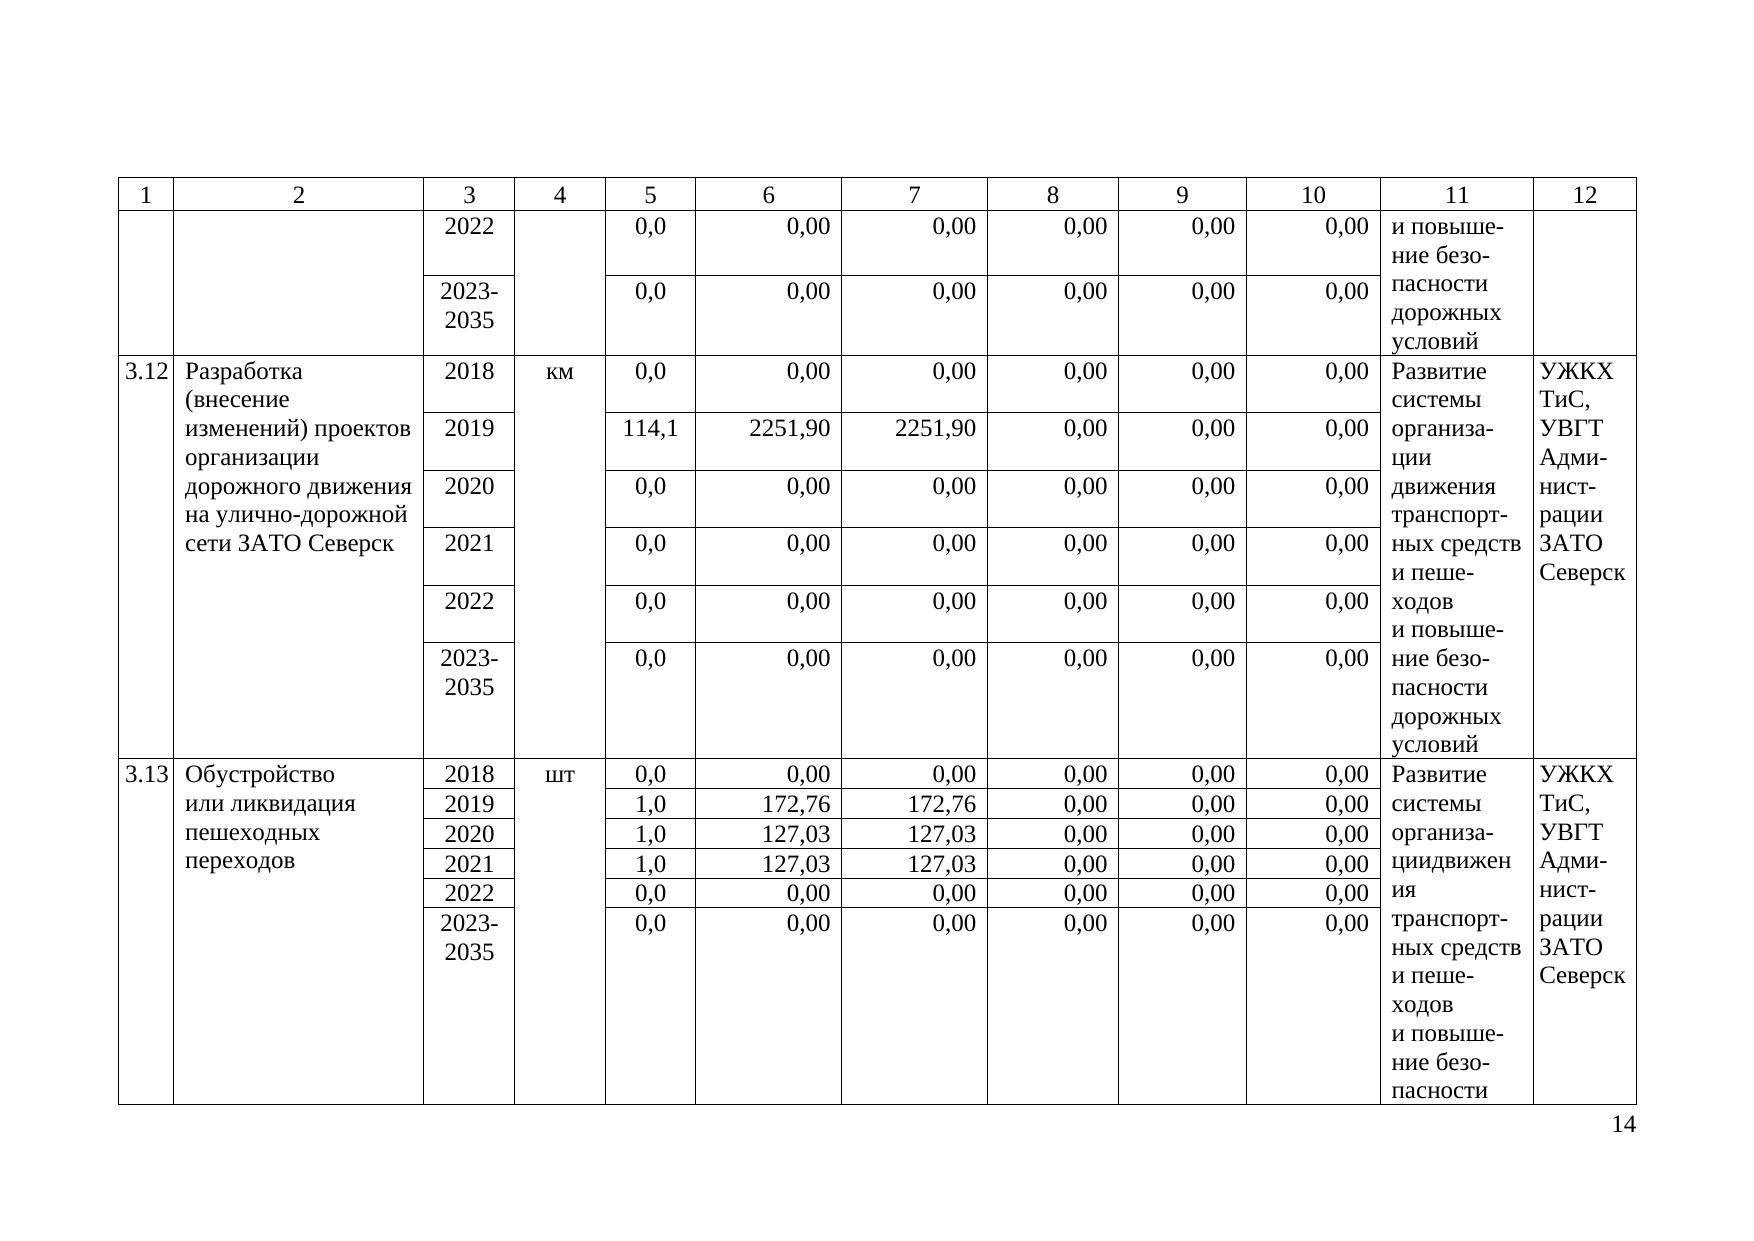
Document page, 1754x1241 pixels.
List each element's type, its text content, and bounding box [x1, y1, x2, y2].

table_header 10 [1247, 178, 1380, 210]
table_cell 114,1 [606, 413, 695, 470]
table_header 12 [1534, 178, 1636, 210]
table_cell км [515, 356, 605, 758]
table_cell 172,76 [696, 789, 841, 818]
table_header 5 [606, 178, 695, 210]
table_cell 2022 [424, 586, 514, 642]
table_cell 0,00 [1119, 211, 1246, 275]
table_cell 0,00 [1247, 356, 1380, 412]
table_cell 0,00 [842, 879, 987, 907]
table_cell 0,00 [842, 211, 987, 275]
table_cell 2022 [424, 211, 514, 275]
table_cell 2019 [424, 789, 514, 818]
table_cell 0,00 [988, 211, 1118, 275]
table_cell 0,00 [842, 528, 987, 585]
table_cell 2018 [424, 759, 514, 788]
table_header 7 [842, 178, 987, 210]
table_header 3 [424, 178, 514, 210]
table_cell 0,00 [988, 849, 1118, 877]
table_cell 2021 [424, 528, 514, 585]
table_cell 0,00 [988, 759, 1118, 788]
table_cell 0,00 [842, 276, 987, 355]
table_cell 2251,90 [842, 413, 987, 470]
table_cell 2018 [424, 356, 514, 412]
table_cell 127,03 [696, 819, 841, 848]
table_cell 0,00 [696, 356, 841, 412]
table_cell 0,0 [606, 643, 695, 758]
table_cell 0,00 [1247, 759, 1380, 788]
table_cell 0,00 [1119, 471, 1246, 527]
table_cell 0,00 [1119, 879, 1246, 907]
table_cell Разработка (внесение изменений) проектов организации дорожного движения на улично-дорожной сети ЗАТО Северск [174, 356, 423, 758]
table_header 6 [696, 178, 841, 210]
table_cell 2021 [424, 849, 514, 877]
table_cell 0,00 [696, 908, 841, 1104]
table_cell 0,00 [988, 471, 1118, 527]
table_cell 0,00 [842, 471, 987, 527]
table_cell 0,00 [1119, 528, 1246, 585]
table_cell 0,00 [1119, 413, 1246, 470]
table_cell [1534, 356, 1636, 758]
table_cell 2019 [424, 413, 514, 470]
table_cell 0,00 [1119, 789, 1246, 818]
table_cell 2020 [424, 819, 514, 848]
table_cell 0,00 [696, 528, 841, 585]
table_cell 2023-2035 [424, 908, 514, 1104]
table_cell 0,00 [1119, 586, 1246, 642]
table_cell 0,00 [696, 586, 841, 642]
table_header 11 [1381, 178, 1533, 210]
table_cell 0,00 [1247, 879, 1380, 907]
table_cell 0,00 [988, 908, 1118, 1104]
table_cell 0,0 [606, 211, 695, 275]
table_cell 0,00 [842, 356, 987, 412]
table_header 2 [174, 178, 423, 210]
table_cell 0,0 [606, 528, 695, 585]
table_cell 127,03 [842, 849, 987, 877]
table_cell 0,00 [696, 276, 841, 355]
table_cell 0,00 [988, 276, 1118, 355]
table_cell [1534, 759, 1636, 1104]
table_cell 0,00 [1119, 643, 1246, 758]
table_cell 0,00 [842, 759, 987, 788]
table_cell 127,03 [842, 819, 987, 848]
table_cell 0,0 [606, 879, 695, 907]
table_cell 3.12 [119, 356, 173, 758]
table_cell 2022 [424, 879, 514, 907]
table_cell 127,03 [696, 849, 841, 877]
table_cell 0,00 [842, 908, 987, 1104]
table_cell 0,00 [1119, 908, 1246, 1104]
table_cell 0,0 [606, 471, 695, 527]
table_cell 0,00 [696, 879, 841, 907]
table_cell 0,00 [696, 471, 841, 527]
table_cell 0,0 [606, 586, 695, 642]
table_cell 3.13 [119, 759, 173, 1104]
table_cell 2023-2035 [424, 276, 514, 355]
table_cell 2020 [424, 471, 514, 527]
table_cell 0,00 [1247, 643, 1380, 758]
table_cell 0,00 [988, 586, 1118, 642]
table_cell 0,00 [696, 759, 841, 788]
table_cell 1,0 [606, 789, 695, 818]
table_cell 0,00 [1119, 356, 1246, 412]
table_cell 0,0 [606, 908, 695, 1104]
table_cell 0,00 [1119, 759, 1246, 788]
table_cell 2023-2035 [424, 643, 514, 758]
table_cell 0,00 [988, 879, 1118, 907]
table_cell 0,0 [606, 759, 695, 788]
table_cell 0,00 [1247, 789, 1380, 818]
table_cell 1,0 [606, 819, 695, 848]
table_cell Обустройство или ликвидация пешеходных переходов [174, 759, 423, 1104]
table_cell 0,00 [1247, 471, 1380, 527]
table_cell 0,00 [842, 643, 987, 758]
table_cell 0,00 [1247, 413, 1380, 470]
table_cell 0,00 [988, 356, 1118, 412]
table_cell 0,00 [988, 789, 1118, 818]
table_header 4 [515, 178, 605, 210]
table_cell 0,00 [1119, 849, 1246, 877]
table_header 1 [119, 178, 173, 210]
table_cell шт [515, 759, 605, 1104]
table_cell 0,00 [1247, 908, 1380, 1104]
table_cell 0,00 [1247, 528, 1380, 585]
table_header 8 [988, 178, 1118, 210]
table_cell 0,00 [1247, 276, 1380, 355]
table_cell 0,00 [696, 643, 841, 758]
table_cell 2251,90 [696, 413, 841, 470]
table_cell 0,00 [988, 819, 1118, 848]
table_cell 0,00 [842, 586, 987, 642]
table_cell 0,00 [988, 413, 1118, 470]
table_cell 1,0 [606, 849, 695, 877]
table_cell 0,00 [988, 643, 1118, 758]
table_cell 0,0 [606, 356, 695, 412]
table_cell 0,0 [606, 276, 695, 355]
table_cell 0,00 [1247, 819, 1380, 848]
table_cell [1381, 356, 1533, 758]
table_cell 0,00 [1119, 276, 1246, 355]
table_cell 0,00 [696, 211, 841, 275]
table_cell 0,00 [1247, 849, 1380, 877]
table_cell 0,00 [1247, 211, 1380, 275]
table_cell 0,00 [1119, 819, 1246, 848]
table_header 9 [1119, 178, 1246, 210]
table_cell Развитие системы организа-циидвижения транспорт-ных средств и пеше-ходов и повыше-ние безо-пасности дорожных условий [1381, 759, 1533, 1104]
table_cell 0,00 [988, 528, 1118, 585]
table_cell 0,00 [1247, 586, 1380, 642]
table_cell 172,76 [842, 789, 987, 818]
